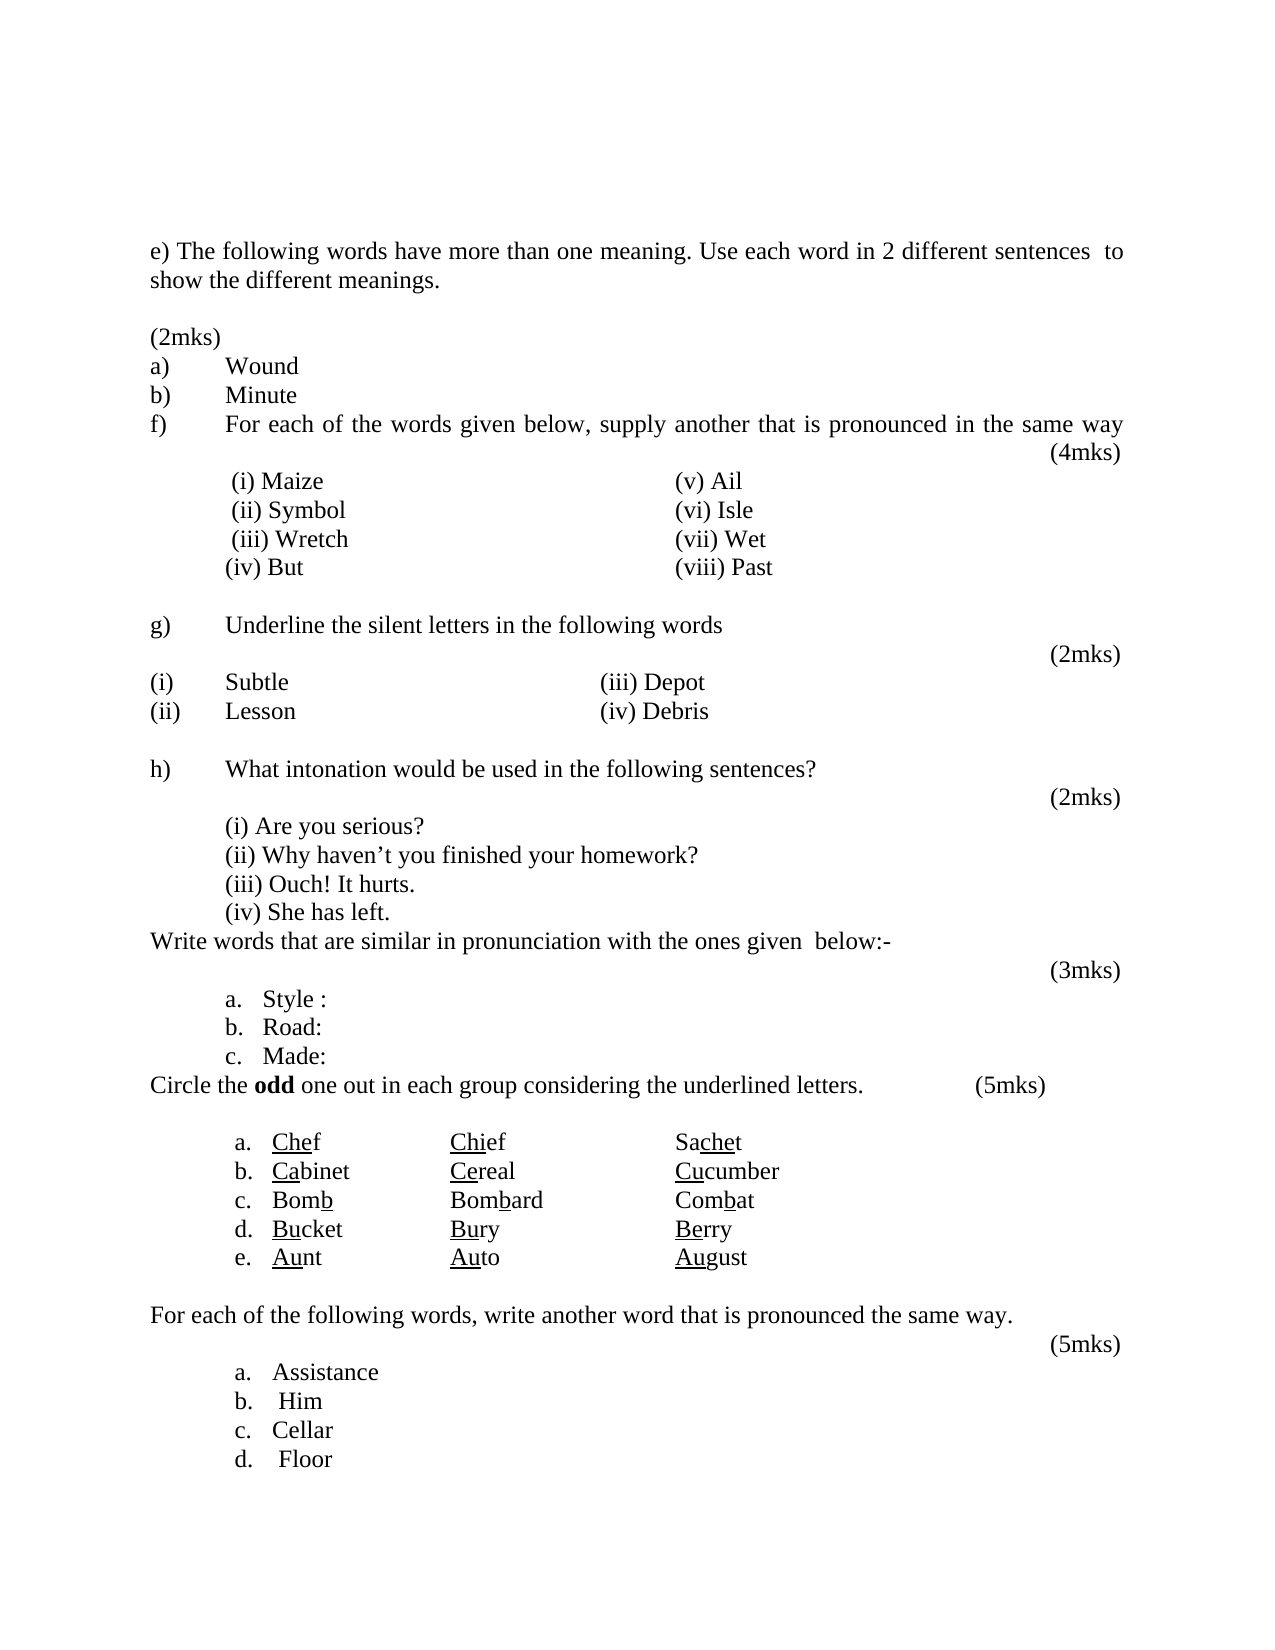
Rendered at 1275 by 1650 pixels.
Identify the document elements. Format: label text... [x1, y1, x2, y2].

text (i) Subtle (iii) Depot [150, 667, 1125, 696]
text (i) Maize (v) Ail [225, 466, 1125, 495]
text (iv) But (viii) Past [225, 552, 1125, 581]
text (ii) Symbol (vi) Isle [225, 495, 1125, 524]
text (iv) She has left. [150, 897, 1125, 926]
list Road: [225, 1012, 1125, 1041]
text (iii) Ouch! It hurts. [150, 869, 1125, 897]
list Style : [225, 984, 1125, 1012]
text e) The following words have more than one meaning. Use each word in 2 different sentences to show the different meanings. (2mks) [150, 236, 1125, 351]
text (ii) Why haven’t you finished your homework? [150, 840, 1125, 869]
text (iii) Wretch (vii) Wet [225, 524, 1125, 552]
list Chef Chief Sachet [234, 1127, 1125, 1156]
text Write words that are similar in pronunciation with the ones given below:- (3mks) [150, 926, 1125, 984]
list Cellar [234, 1415, 1125, 1444]
list Aunt Auto August [234, 1242, 1125, 1271]
text a) Wound [150, 351, 1125, 380]
list Bucket Bury Berry [234, 1214, 1125, 1242]
text (i) Are you serious? [150, 811, 1125, 840]
text g) Underline the silent letters in the following words (2mks) [150, 610, 1125, 667]
list Made: [225, 1041, 1125, 1070]
text (ii) Lesson (iv) Debris [150, 696, 1125, 725]
list Bomb Bombard Combat [234, 1185, 1125, 1214]
list Floor [234, 1444, 1125, 1472]
text b) Minute [150, 380, 1125, 409]
text f) For each of the words given below, supply another that is pronounced in the same way (4mks) [150, 409, 1125, 466]
text Circle the odd one out in each group considering the underlined letters. (5mks) [150, 1070, 1125, 1099]
text For each of the following words, write another word that is pronounced the same way. (5mks) [150, 1300, 1125, 1357]
list Assistance [234, 1357, 1125, 1386]
text h) What intonation would be used in the following sentences? (2mks) [150, 754, 1125, 811]
list Cabinet Cereal Cucumber [234, 1156, 1125, 1185]
list Him [234, 1386, 1125, 1415]
